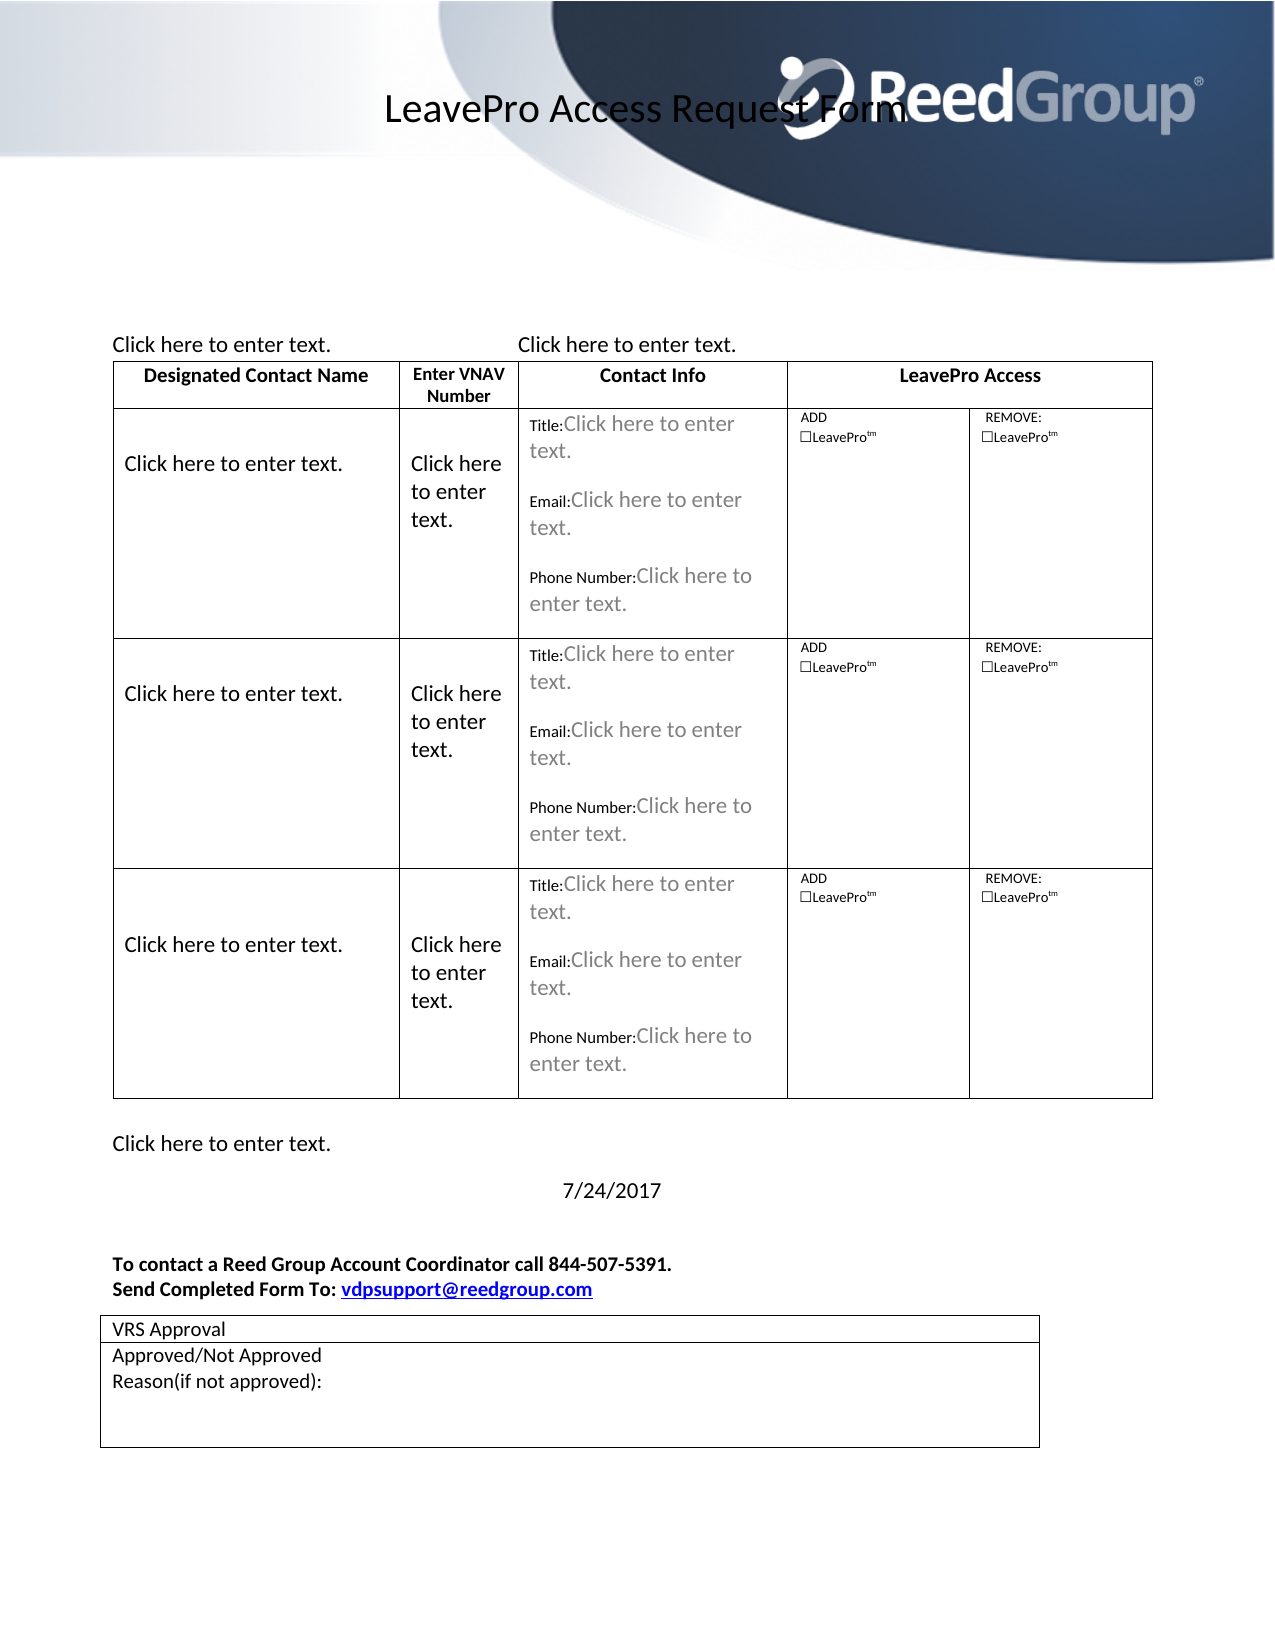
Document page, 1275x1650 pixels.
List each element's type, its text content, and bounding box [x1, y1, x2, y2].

table_cell Title: Email: Phone Number: [519, 869, 787, 1098]
table_cell Title: Email: Phone Number: [519, 639, 787, 868]
picture [0, 1, 1275, 271]
table_cell Approved/Not Approved Reason(if not approved): [101, 1343, 1039, 1447]
table_cell [400, 409, 518, 638]
table_cell [114, 409, 399, 638]
table_cell REMOVE: LeaveProtm [970, 869, 1152, 1098]
table_header LeavePro Access [788, 362, 1152, 408]
table_cell ADD LeaveProtm [788, 409, 969, 638]
table_header Designated Contact Name [114, 362, 399, 408]
table_cell [114, 869, 399, 1098]
table_cell [400, 869, 518, 1098]
table_header Enter VNAV Number [400, 362, 518, 408]
table_cell ADD LeaveProtm [788, 869, 969, 1098]
table_cell [400, 639, 518, 868]
table_header VRS Approval [101, 1316, 1039, 1342]
table_cell ADD LeaveProtm [788, 639, 969, 868]
table_cell REMOVE: LeaveProtm [970, 409, 1152, 638]
table_cell Title: Email: Phone Number: [519, 409, 787, 638]
text Send Completed Form To: vdpsupport@reedgroup.com [112, 1276, 1162, 1302]
text To contact a Reed Group Account Coordinator call 844-507-5391. [112, 1251, 1162, 1276]
table_cell [114, 639, 399, 868]
table_cell REMOVE: LeaveProtm [970, 639, 1152, 868]
table_header Contact Info [519, 362, 787, 408]
